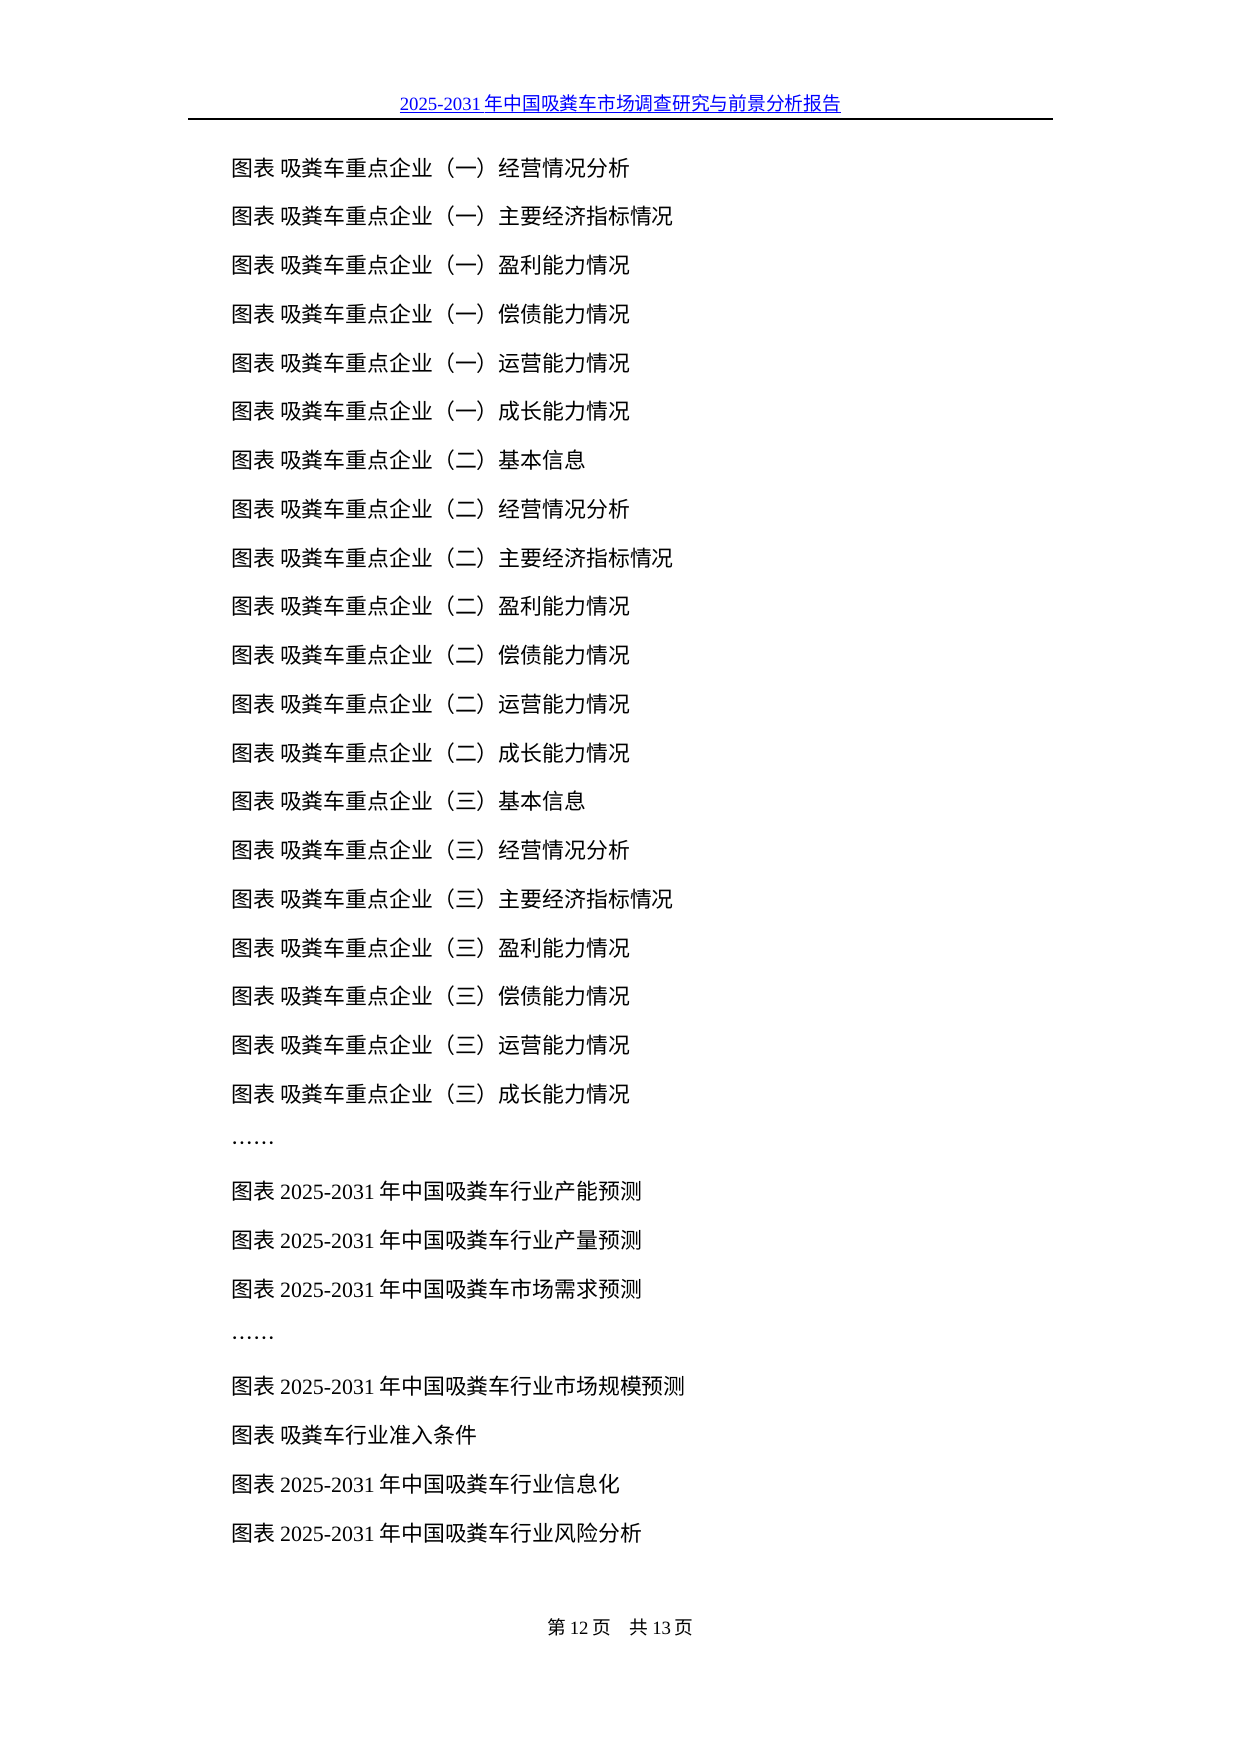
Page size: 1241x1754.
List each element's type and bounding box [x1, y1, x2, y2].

text [187, 150, 1053, 1548]
